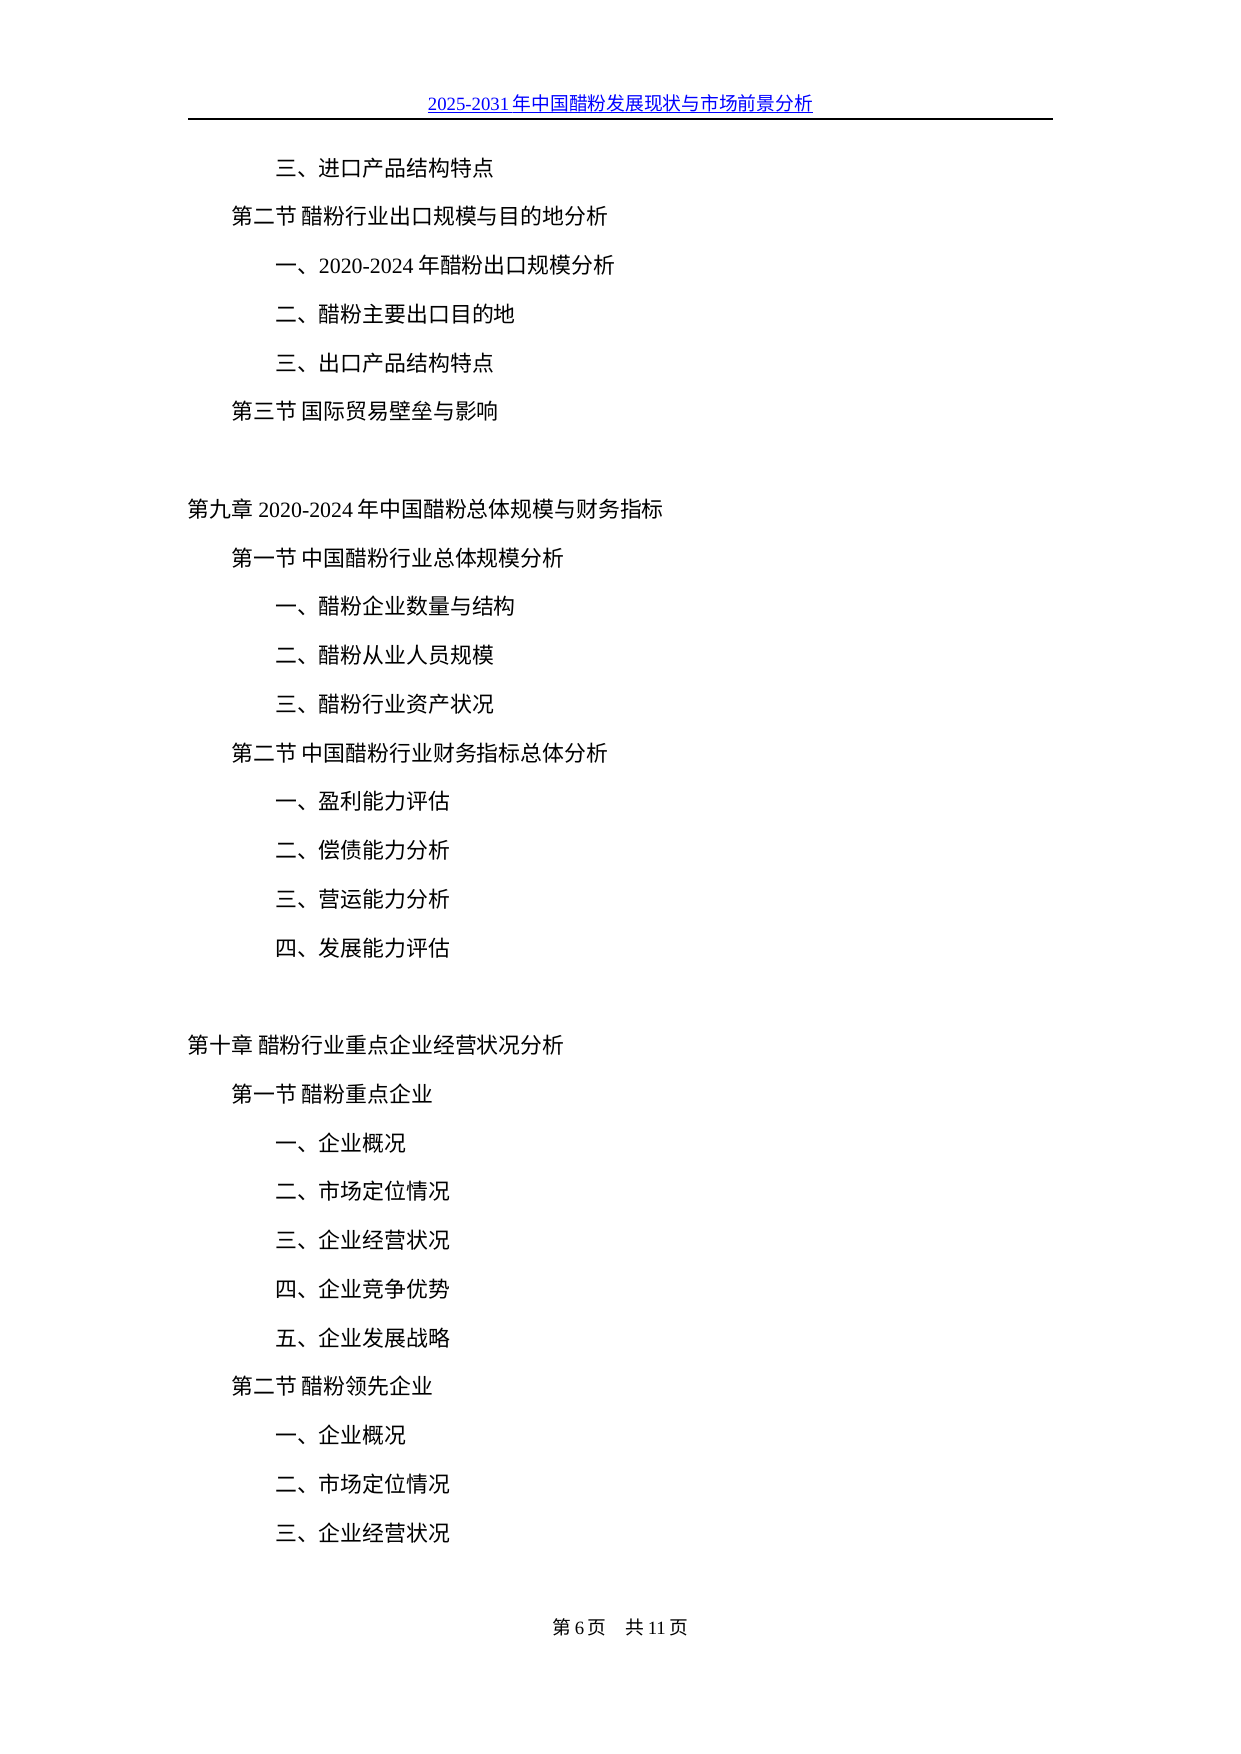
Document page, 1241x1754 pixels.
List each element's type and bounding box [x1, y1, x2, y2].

text [187, 150, 1053, 1548]
